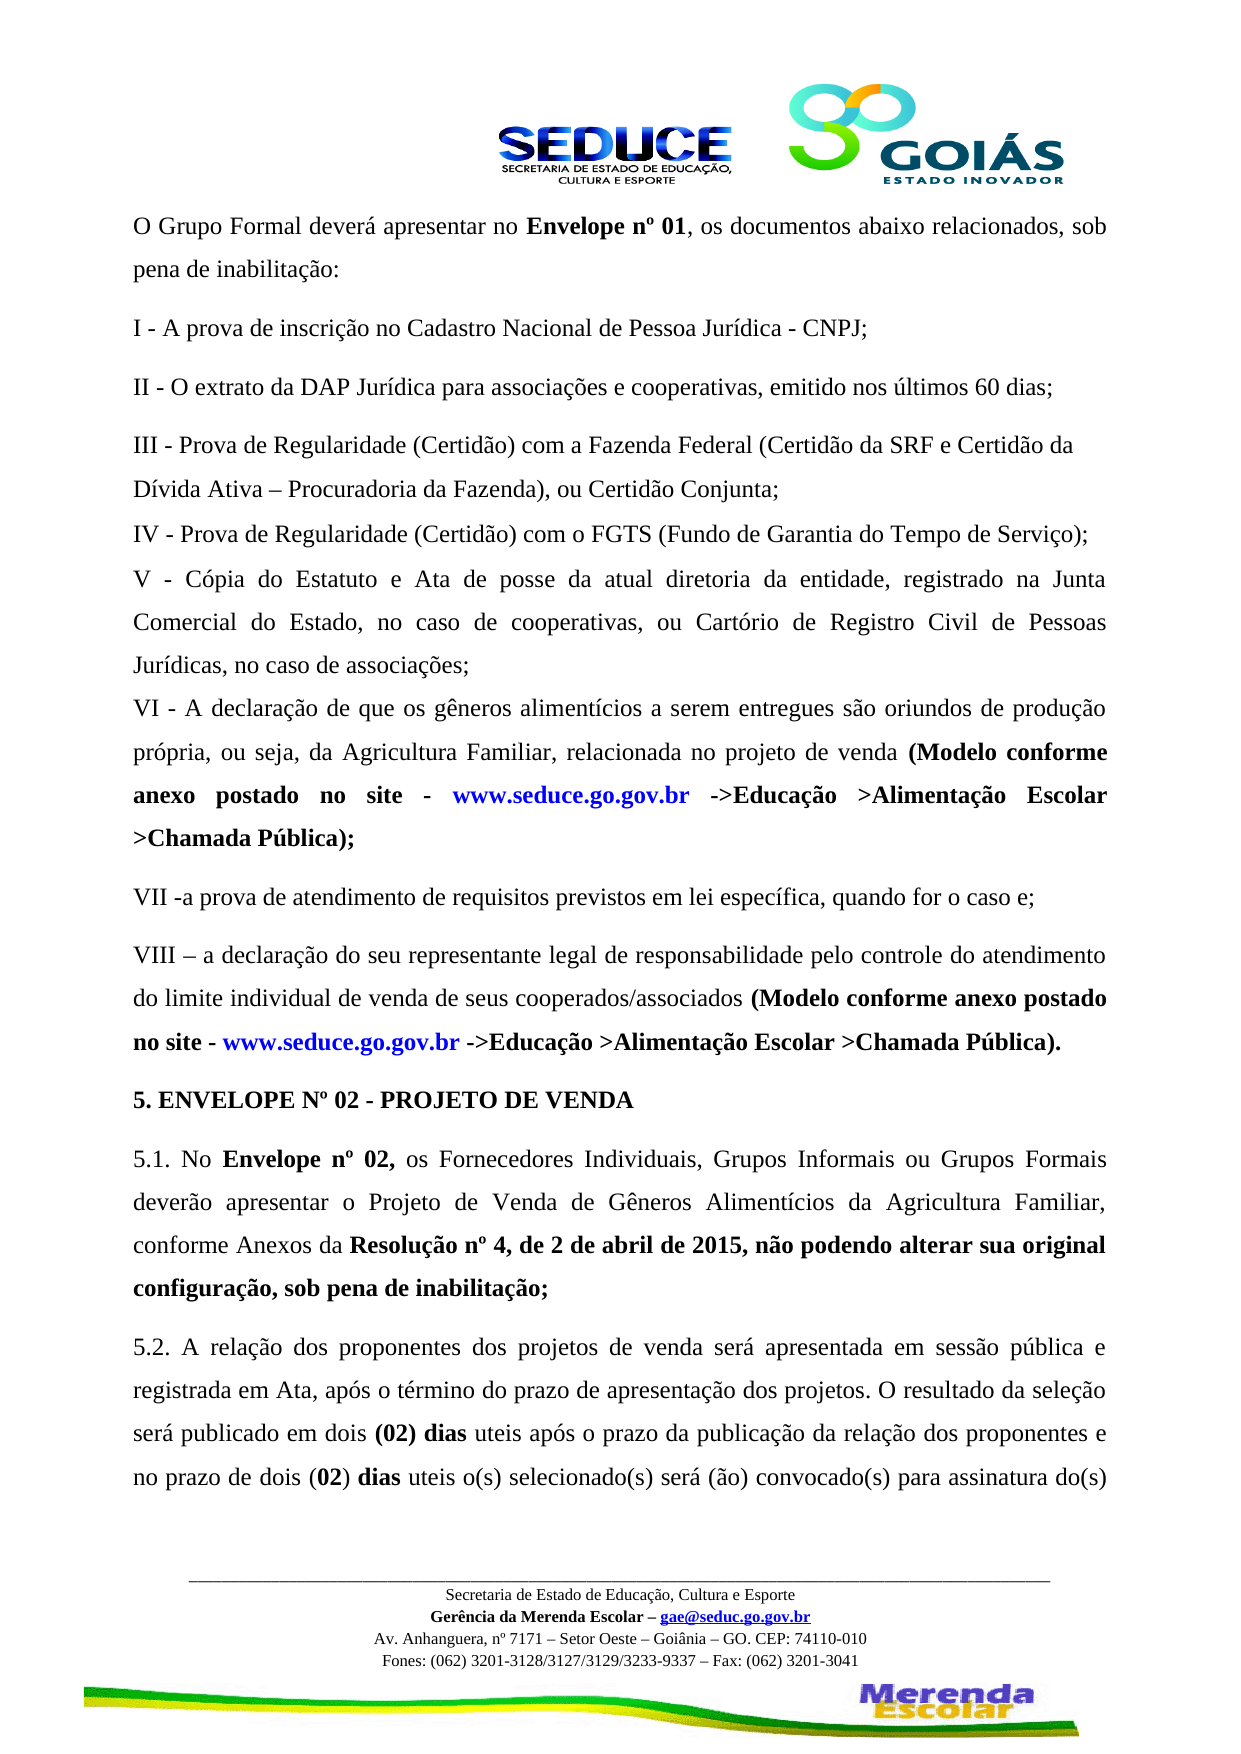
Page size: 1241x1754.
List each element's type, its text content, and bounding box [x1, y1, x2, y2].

text VII -a prova de atendimento de requisitos previstos em lei específica, quando for o caso e; [133, 882, 1107, 910]
text 5. ENVELOPE Nº 02 - PROJETO DE VENDA [133, 1085, 1107, 1114]
text II - O extrato da DAP Jurídica para associações e cooperativas, emitido nos últimos 60 dias; [133, 372, 1107, 401]
text I - A prova de inscrição no Cadastro Nacional de Pessoa Jurídica - CNPJ; [133, 313, 1107, 342]
text VI - A declaração de que os gêneros alimentícios a serem entregues são oriundos de produção própria, ou seja, da Agricultura Familiar, relacionada no projeto de venda (Modelo conforme anexo postado no site - www.seduce.go.gov.br ->Educação >Alimentação Escolar >Chamada Pública); [133, 693, 1107, 852]
text O Grupo Formal deverá apresentar no Envelope nº 01, os documentos abaixo relacionados, sob pena de inabilitação: [133, 211, 1107, 283]
text V - Cópia do Estatuto e Ata de posse da atual diretoria da entidade, registrado na Junta Comercial do Estado, no caso de cooperativas, ou Cartório de Registro Civil de Pessoas Jurídicas, no caso de associações; [133, 564, 1107, 679]
text IV - Prova de Regularidade (Certidão) com o FGTS (Fundo de Garantia do Tempo de Serviço); [133, 519, 1107, 548]
picture [477, 73, 1108, 212]
text VIII – a declaração do seu representante legal de responsabilidade pelo controle do atendimento do limite individual de venda de seus cooperados/associados (Modelo conforme anexo postado no site - www.seduce.go.gov.br ->Educação >Alimentação Escolar >Chamada Pública). [133, 940, 1107, 1055]
text 5.1. No Envelope nº 02, os Fornecedores Individuais, Grupos Informais ou Grupos Formais deverão apresentar o Projeto de Venda de Gêneros Alimentícios da Agricultura Familiar, conforme Anexos da Resolução nº 4, de 2 de abril de 2015, não podendo alterar sua original configuração, sob pena de inabilitação; [133, 1144, 1107, 1302]
text III - Prova de Regularidade (Certidão) com a Fazenda Federal (Certidão da SRF e Certidão da Dívida Ativa – Procuradoria da Fazenda), ou Certidão Conjunta; [133, 431, 1107, 502]
